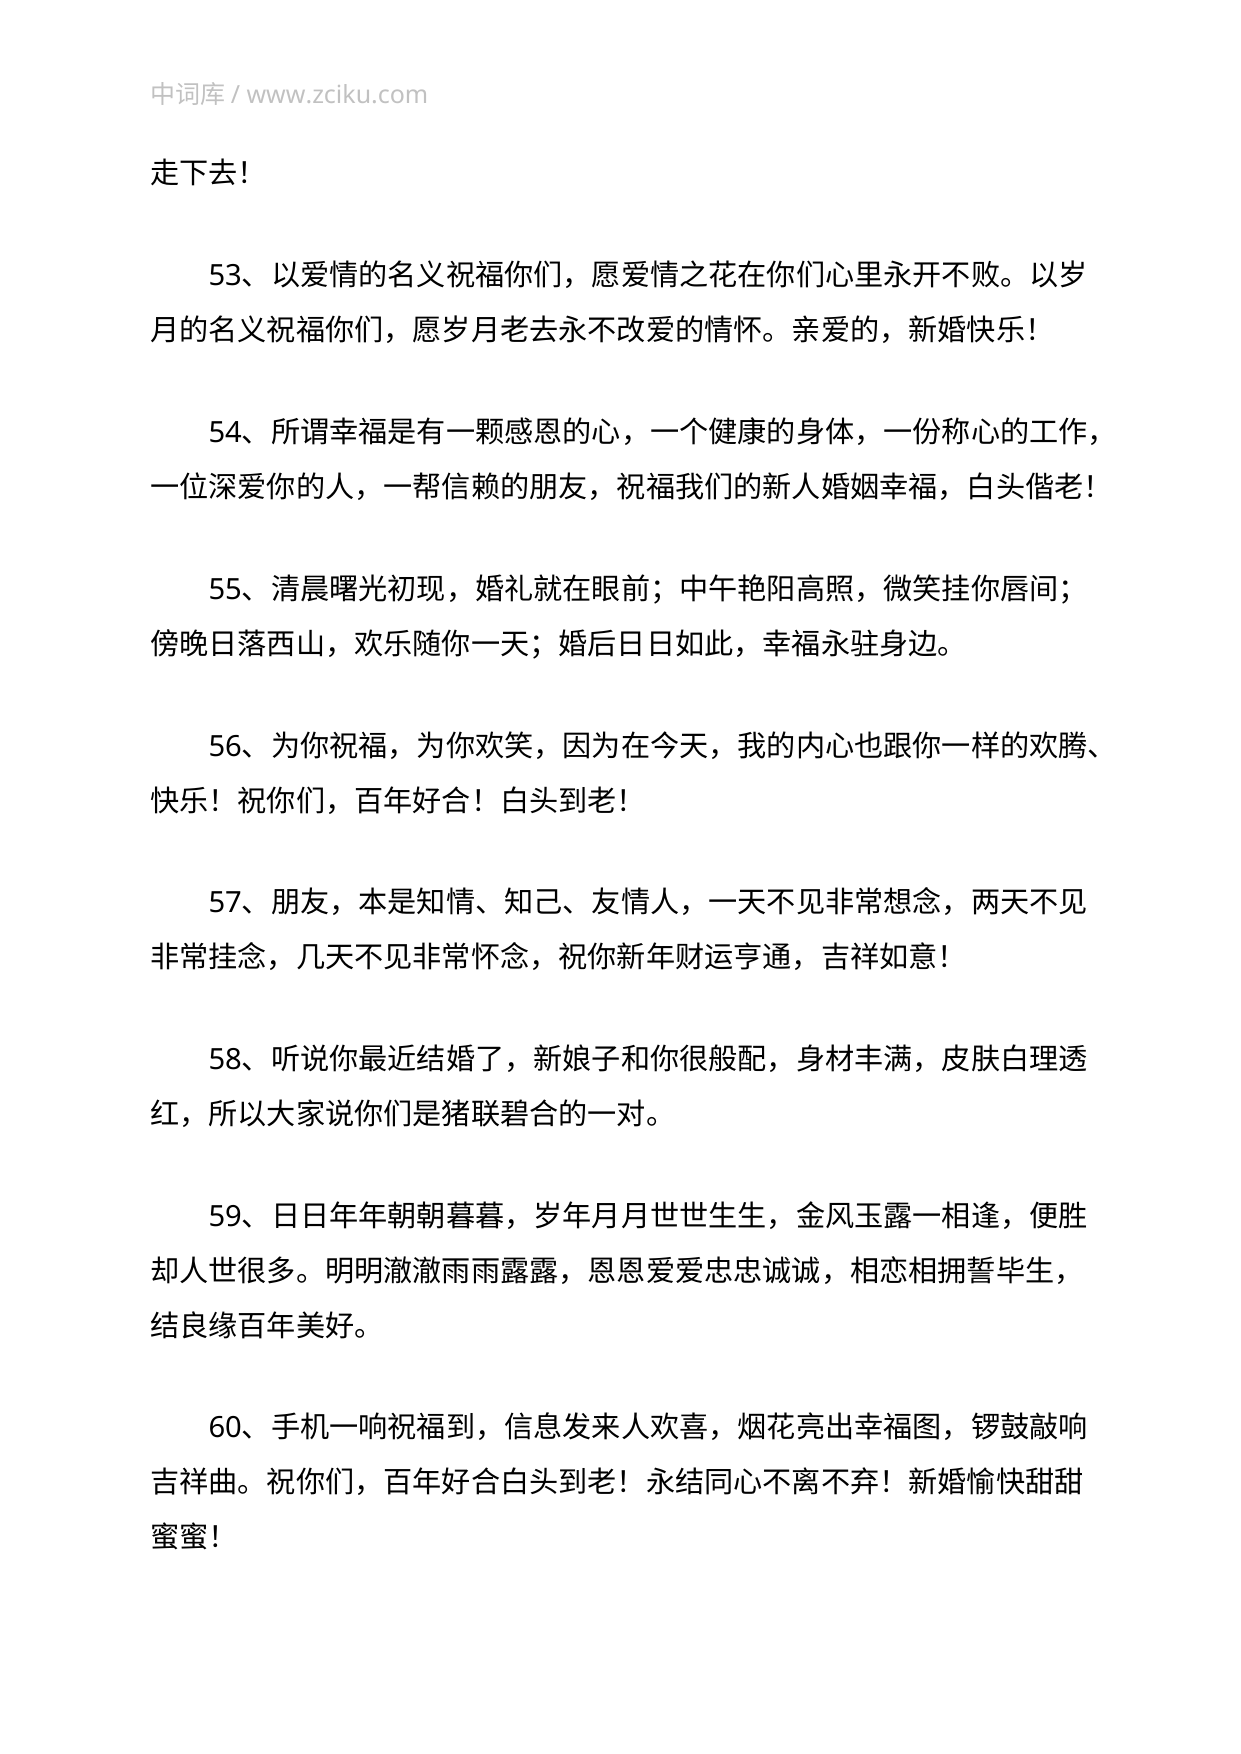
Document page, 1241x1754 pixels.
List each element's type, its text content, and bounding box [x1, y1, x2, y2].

text 59、日日年年朝朝暮暮，岁年月月世世生生，金风玉露一相逢，便胜却人世很多。明明澈澈雨雨露露，恩恩爱爱忠忠诚诚，相恋相拥誓毕生，结良缘百年美好。 [150, 1192, 1090, 1344]
text 55、清晨曙光初现，婚礼就在眼前；中午艳阳高照，微笑挂你唇间；傍晚日落西山，欢乐随你一天；婚后日日如此，幸福永驻身边。 [150, 565, 1090, 663]
text 56、为你祝福，为你欢笑，因为在今天，我的内心也跟你一样的欢腾、快乐！祝你们，百年好合！白头到老！ [150, 722, 1090, 819]
text 53、以爱情的名义祝福你们，愿爱情之花在你们心里永开不败。以岁月的名义祝福你们，愿岁月老去永不改爱的情怀。亲爱的，新婚快乐！ [150, 252, 1090, 349]
text 60、手机一响祝福到，信息发来人欢喜，烟花亮出幸福图，锣鼓敲响吉祥曲。祝你们，百年好合白头到老！永结同心不离不弃！新婚愉快甜甜蜜蜜！ [150, 1404, 1090, 1556]
text 54、所谓幸福是有一颗感恩的心，一个健康的身体，一份称心的工作，一位深爱你的人，一帮信赖的朋友，祝福我们的新人婚姻幸福，白头偕老！ [150, 408, 1090, 506]
text 57、朋友，本是知情、知己、友情人，一天不见非常想念，两天不见非常挂念，几天不见非常怀念，祝你新年财运亨通，吉祥如意！ [150, 879, 1090, 976]
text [150, 150, 1090, 192]
text 58、听说你最近结婚了，新娘子和你很般配，身材丰满，皮肤白理透红，所以大家说你们是猪联碧合的一对。 [150, 1036, 1090, 1133]
